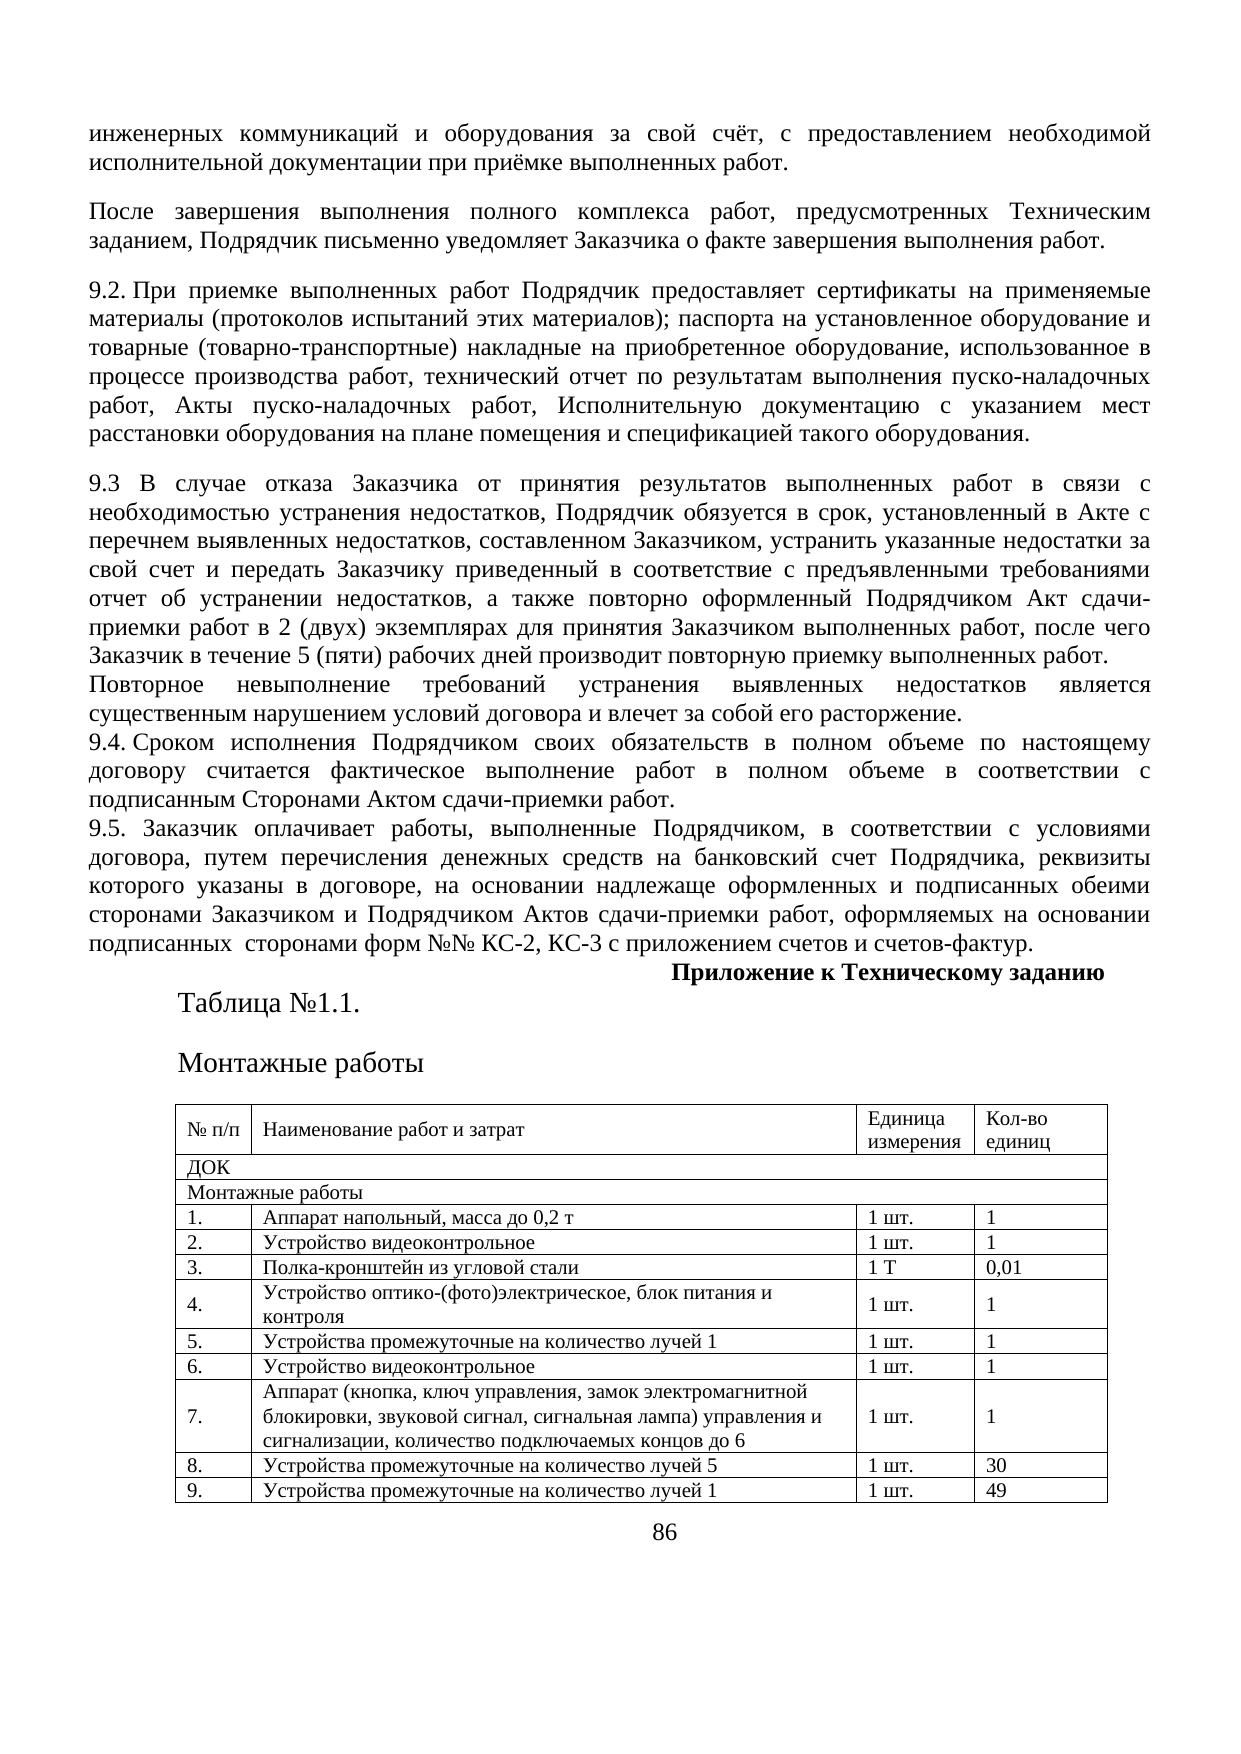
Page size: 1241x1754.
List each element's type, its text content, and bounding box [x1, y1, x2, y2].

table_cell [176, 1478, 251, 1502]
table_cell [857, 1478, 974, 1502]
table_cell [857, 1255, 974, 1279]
text После завершения выполнения полного комплекса работ, предусмотренных Техническим заданием, Подрядчик письменно уведомляет Заказчика о факте завершения выполнения работ. [88, 196, 1152, 254]
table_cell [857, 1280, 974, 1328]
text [88, 118, 1152, 176]
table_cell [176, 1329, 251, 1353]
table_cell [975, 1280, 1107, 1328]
text Приложение к Техническому заданию [177, 957, 1152, 986]
text Повторное невыполнение требований устранения выявленных недостатков является существенным нарушением условий договора и влечет за собой его расторжение. [88, 669, 1152, 727]
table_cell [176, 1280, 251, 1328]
text 9.2. При приемке выполненных работ Подрядчик предоставляет сертификаты на применяемые материалы (протоколов испытаний этих материалов); паспорта на установленное оборудование и товарные (товарно-транспортные) накладные на приобретенное оборудование, использованное в процессе производства работ, технический отчет по результатам выполнения пуско-наладочных работ, Акты пуско-наладочных работ, Исполнительную документацию с указанием мест расстановки оборудования на плане помещения и спецификацией такого оборудования. [88, 275, 1152, 447]
text 9.5. Заказчик оплачивает работы, выполненные Подрядчиком, в соответствии с условиями договора, путем перечисления денежных средств на банковский счет Подрядчика, реквизиты которого указаны в договоре, на основании надлежаще оформленных и подписанных обеими сторонами Заказчиком и Подрядчиком Актов сдачи-приемки работ, оформляемых на основании подписанных сторонами форм №№ КС-2, КС-3 с приложением счетов и счетов-фактур. [88, 813, 1152, 957]
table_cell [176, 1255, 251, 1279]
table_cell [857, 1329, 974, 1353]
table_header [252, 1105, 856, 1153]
text 9.3 В случае отказа Заказчика от принятия результатов выполненных работ в связи с необходимостью устранения недостатков, Подрядчик обязуется в срок, установленный в Акте с перечнем выявленных недостатков, составленном Заказчиком, устранить указанные недостатки за свой счет и передать Заказчику приведенный в соответствие с предъявленными требованиями отчет об устранении недостатков, а также повторно оформленный Подрядчиком Акт сдачи-приемки работ в 2 (двух) экземплярах для принятия Заказчиком выполненных работ, после чего Заказчик в течение 5 (пяти) рабочих дней производит повторную приемку выполненных работ. [88, 468, 1152, 669]
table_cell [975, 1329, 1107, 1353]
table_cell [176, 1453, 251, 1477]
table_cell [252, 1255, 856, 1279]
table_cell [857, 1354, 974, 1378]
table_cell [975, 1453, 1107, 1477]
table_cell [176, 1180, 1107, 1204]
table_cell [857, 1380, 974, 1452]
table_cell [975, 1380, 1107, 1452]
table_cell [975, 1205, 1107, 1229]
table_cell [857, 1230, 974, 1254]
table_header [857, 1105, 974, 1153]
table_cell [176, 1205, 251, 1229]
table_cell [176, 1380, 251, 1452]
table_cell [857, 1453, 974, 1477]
text Монтажные работы [177, 1045, 1152, 1078]
text Таблица №1.1. [177, 986, 1152, 1019]
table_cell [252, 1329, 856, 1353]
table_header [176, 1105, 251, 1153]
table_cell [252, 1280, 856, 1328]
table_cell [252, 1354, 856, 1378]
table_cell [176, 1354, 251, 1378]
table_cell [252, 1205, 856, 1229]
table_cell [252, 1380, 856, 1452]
text 9.4. Сроком исполнения Подрядчиком своих обязательств в полном объеме по настоящему договору считается фактическое выполнение работ в полном объеме в соответствии с подписанным Сторонами Актом сдачи-приемки работ. [88, 727, 1152, 813]
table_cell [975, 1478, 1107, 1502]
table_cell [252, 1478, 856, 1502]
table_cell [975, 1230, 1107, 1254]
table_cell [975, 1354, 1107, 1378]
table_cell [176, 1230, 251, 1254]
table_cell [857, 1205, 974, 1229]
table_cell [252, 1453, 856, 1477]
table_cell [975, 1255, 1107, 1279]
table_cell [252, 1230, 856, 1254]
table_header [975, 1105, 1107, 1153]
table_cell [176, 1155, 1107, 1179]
